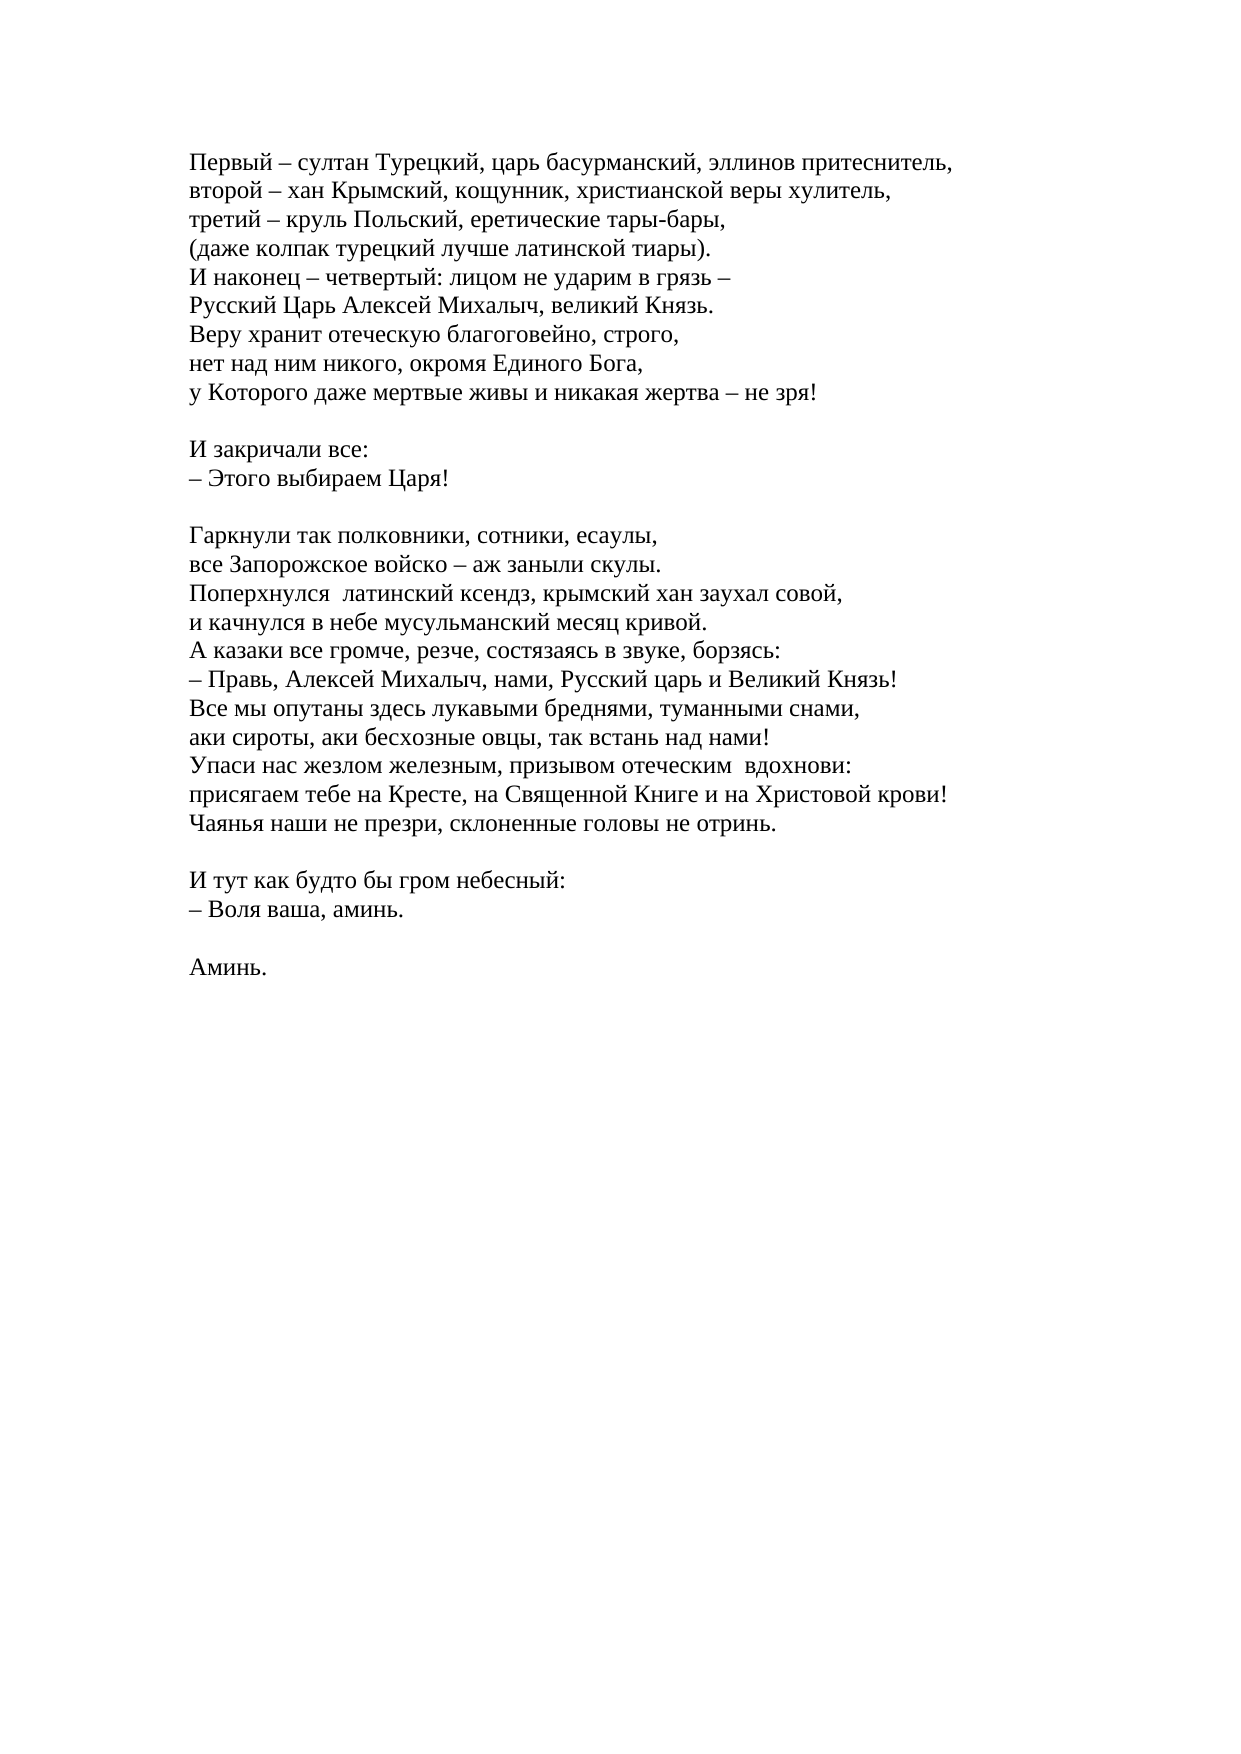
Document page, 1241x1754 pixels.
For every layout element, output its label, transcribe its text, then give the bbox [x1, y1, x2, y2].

text Все мы опутаны здесь лукавыми бреднями, туманными снами, [177, 693, 1152, 722]
text Аминь. [177, 952, 1152, 981]
text нет над ним никого, окромя Единого Бога, [177, 348, 1152, 377]
text И наконец – четвертый: лицом не ударим в грязь – [177, 262, 1152, 291]
text Русский Царь Алексей Михалыч, великий Князь. [177, 291, 1152, 319]
text Упаси нас жезлом железным, призывом отеческим вдохнови: [177, 751, 1152, 779]
text Чаянья наши не презри, склоненные головы не отринь. [177, 808, 1152, 837]
text Гаркнули так полковники, сотники, есаулы, [177, 521, 1152, 549]
text И тут как будто бы гром небесный: [177, 866, 1152, 894]
text – Правь, Алексей Михалыч, нами, Русский царь и Великий Князь! [177, 664, 1152, 693]
text и качнулся в небе мусульманский месяц кривой. [177, 607, 1152, 636]
text – Воля ваша, аминь. [177, 894, 1152, 923]
text присягаем тебе на Кресте, на Священной Книге и на Христовой крови! [177, 779, 1152, 808]
text у Которого даже мертвые живы и никакая жертва – не зря! [177, 377, 1152, 406]
text (даже колпак турецкий лучше латинской тиары). [177, 233, 1152, 262]
text третий – круль Польский, еретические тары-бары, [177, 204, 1152, 233]
text А казаки все громче, резче, состязаясь в звуке, борзясь: [177, 636, 1152, 664]
text И закричали все: [177, 434, 1152, 463]
text аки сироты, аки бесхозные овцы, так встань над нами! [177, 722, 1152, 751]
text Веру хранит отеческую благоговейно, строго, [177, 319, 1152, 348]
text все Запорожское войско – аж заныли скулы. [177, 549, 1152, 578]
text Первый – султан Турецкий, царь басурманский, эллинов притеснитель, [177, 147, 1152, 176]
text Поперхнулся латинский ксендз, крымский хан заухал совой, [177, 578, 1152, 607]
text второй – хан Крымский, кощунник, христианской веры хулитель, [177, 176, 1152, 204]
text – Этого выбираем Царя! [177, 463, 1152, 492]
